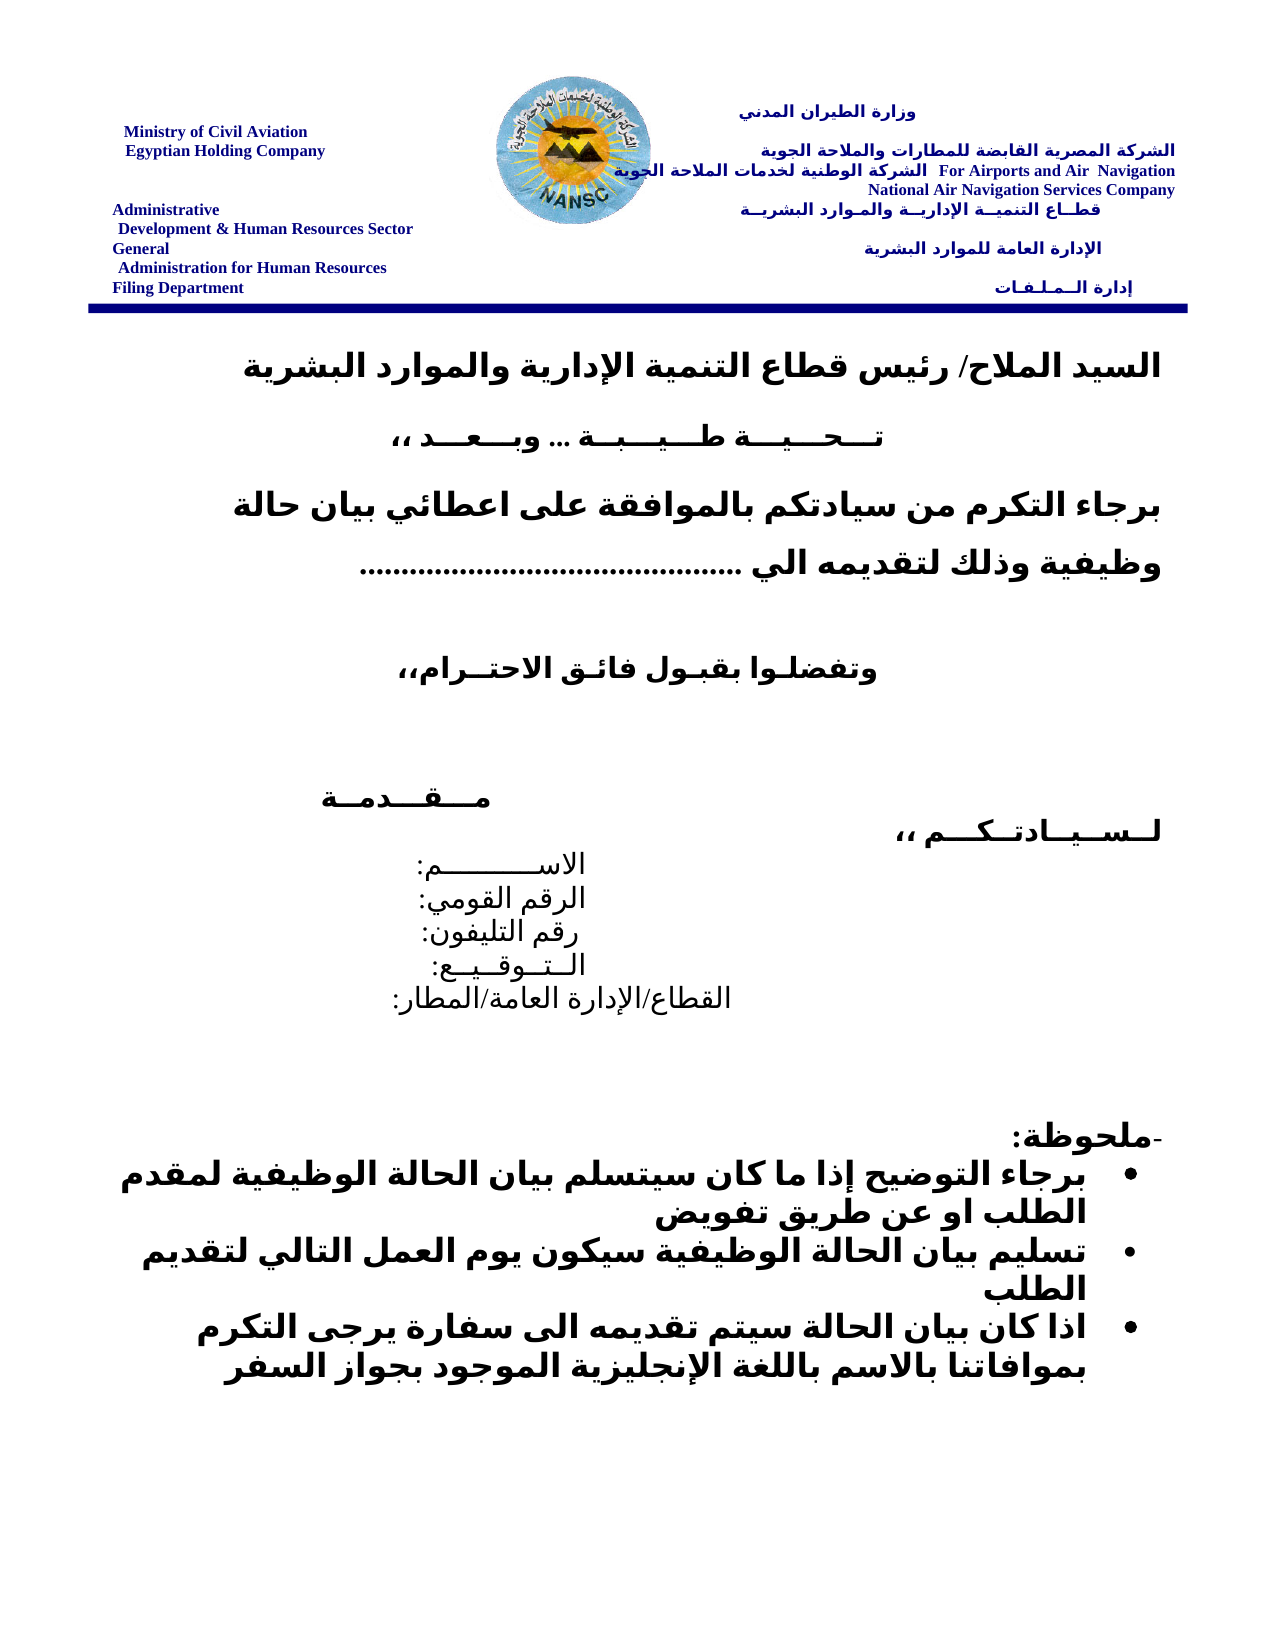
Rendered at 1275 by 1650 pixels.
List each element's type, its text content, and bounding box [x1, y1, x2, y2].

list تسليم بيان الحالة الوظيفية سيكون يوم العمل التالي لتقديم الطلب [112, 1231, 1125, 1307]
text وتفضلـوا بقبـول فائـق الاحتــرام،، [112, 651, 1162, 684]
text رقم التليفون: [112, 914, 1162, 948]
text الرقم القومي: [112, 881, 1162, 914]
text -ملحوظة: [112, 1116, 1162, 1154]
text تـــحـــيـــة طـــيـــبــة ... وبـــعـــد ،، [112, 419, 1162, 452]
picture [489, 75, 654, 230]
list برجاء التوضيح إذا ما كان سيتسلم بيان الحالة الوظيفية لمقدم الطلب او عن طريق تفويض [112, 1154, 1125, 1231]
text القطاع/الإدارة العامة/المطار: [112, 982, 1162, 1015]
list اذا كان بيان الحالة سيتم تقديمه الى سفارة يرجى التكرم بموافاتنا بالاسم باللغة الإنجليزية الموجود بجواز السفر [112, 1307, 1125, 1384]
text السيد الملاح/ رئيس قطاع التنمية الإدارية والموارد البشرية [112, 347, 1162, 385]
text برجاء التكرم من سيادتكم بالموافقة على اعطائي بيان حالة وظيفية وذلك لتقديمه الي .............................................. [112, 486, 1162, 582]
text الــتــوقــيــع: [112, 948, 1162, 982]
text الاســـــــــــم: [112, 847, 1162, 881]
text مـــقـــدمــة لــســيــادتــكـــم ،، [112, 780, 1162, 847]
